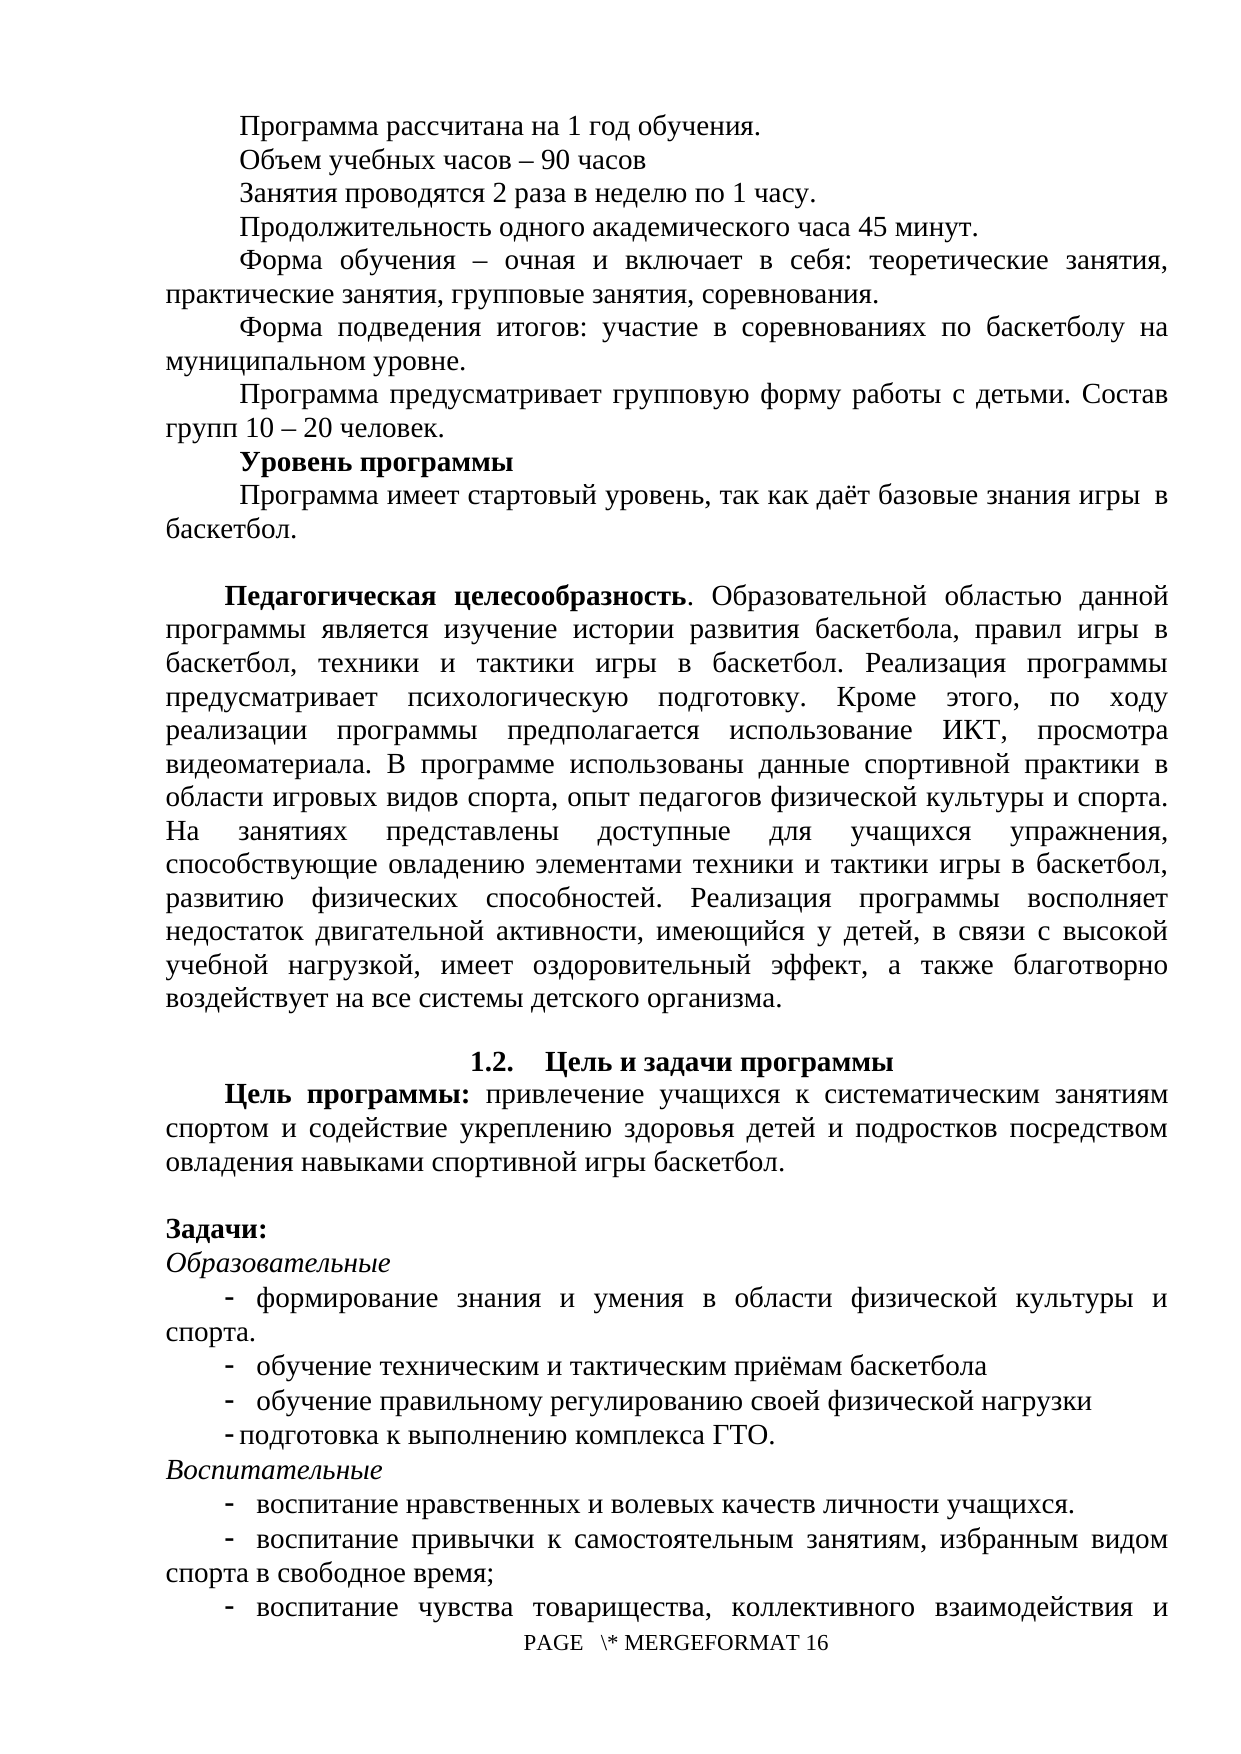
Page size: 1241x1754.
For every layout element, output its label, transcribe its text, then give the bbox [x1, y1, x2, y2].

text Форма обучения – очная и включает в себя: теоретические занятия, практические занятия, групповые занятия, соревнования. [165, 242, 1169, 309]
text Объем учебных часов – 90 часов [165, 142, 1169, 175]
text Воспитательные [165, 1452, 1169, 1486]
text Программа рассчитана на 1 год обучения. [165, 108, 1169, 142]
text Форма подведения итогов: участие в соревнованиях по баскетболу на муниципальном уровне. [165, 309, 1169, 377]
text Педагогическая целесообразность. Образовательной областью данной программы является изучение истории развития баскетбола, правил игры в баскетбол, техники и тактики игры в баскетбол. Реализация программы предусматривает психологическую подготовку. Кроме этого, по ходу реализации программы предполагается использование ИКТ, просмотра видеоматериала. В программе использованы данные спортивной практики в области игровых видов спорта, опыт педагогов физической культуры и спорта. На занятиях представлены доступные для учащихся упражнения, способствующие овладению элементами техники и тактики игры в баскетбол, развитию физических способностей. Реализация программы восполняет недостаток двигательной активности, имеющийся у детей, в связи с высокой учебной нагрузкой, имеет оздоровительный эффект, а также благотворно воздействует на все системы детского организма. [165, 578, 1169, 1014]
list обучение техническим и тактическим приёмам баскетбола [165, 1348, 1169, 1382]
text Уровень программы [165, 444, 1169, 477]
list воспитание привычки к самостоятельным занятиям, избранным видом спорта в свободное время; [165, 1521, 1169, 1588]
text Занятия проводятся 2 раза в неделю по 1 часу. [165, 175, 1169, 209]
text Программа имеет стартовый уровень, так как даёт базовые знания игры в баскетбол. [165, 477, 1169, 544]
list формирование знания и умения в области физической культуры и спорта. [165, 1280, 1169, 1347]
text Задачи: [165, 1211, 1169, 1245]
list подготовка к выполнению комплекса ГТО. [165, 1417, 1169, 1451]
list воспитание нравственных и волевых качеств личности учащихся. [165, 1486, 1169, 1520]
text Программа предусматривает групповую форму работы с детьми. Состав групп 10 – 20 человек. [165, 377, 1169, 444]
text Цель программы: привлечение учащихся к систематическим занятиям спортом и содействие укреплению здоровья детей и подростков посредством овладения навыками спортивной игры баскетбол. [165, 1077, 1169, 1177]
text Образовательные [165, 1246, 1169, 1279]
list обучение правильному регулированию своей физической нагрузки [165, 1383, 1169, 1416]
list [165, 1589, 1169, 1623]
list Цель и задачи программы [195, 1048, 1169, 1077]
text Продолжительность одного академического часа 45 минут. [165, 209, 1169, 242]
